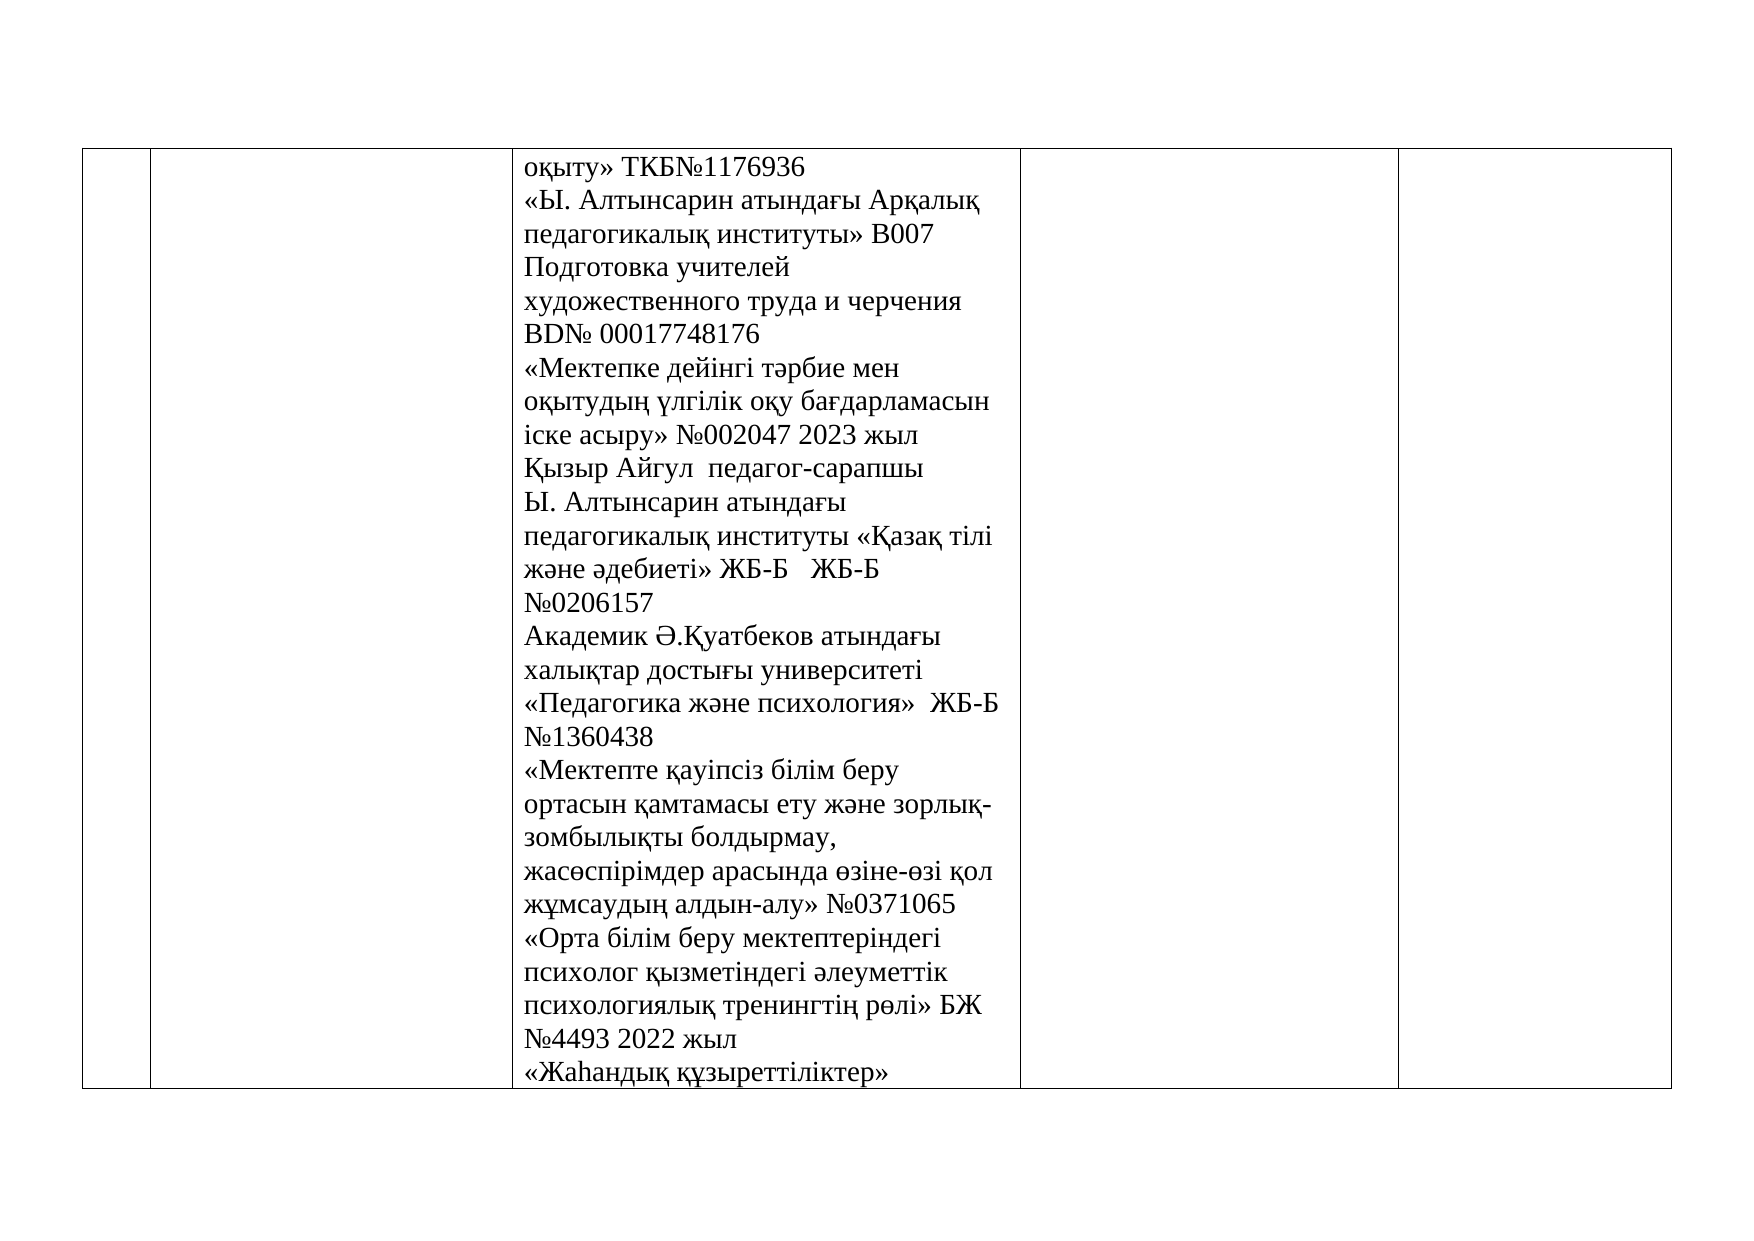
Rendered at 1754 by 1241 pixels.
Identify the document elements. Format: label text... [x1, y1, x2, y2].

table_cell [513, 149, 1020, 1088]
table_cell [1021, 149, 1398, 1088]
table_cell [151, 149, 512, 1088]
table_cell [1399, 149, 1671, 1088]
table_cell 2 [83, 149, 150, 1088]
